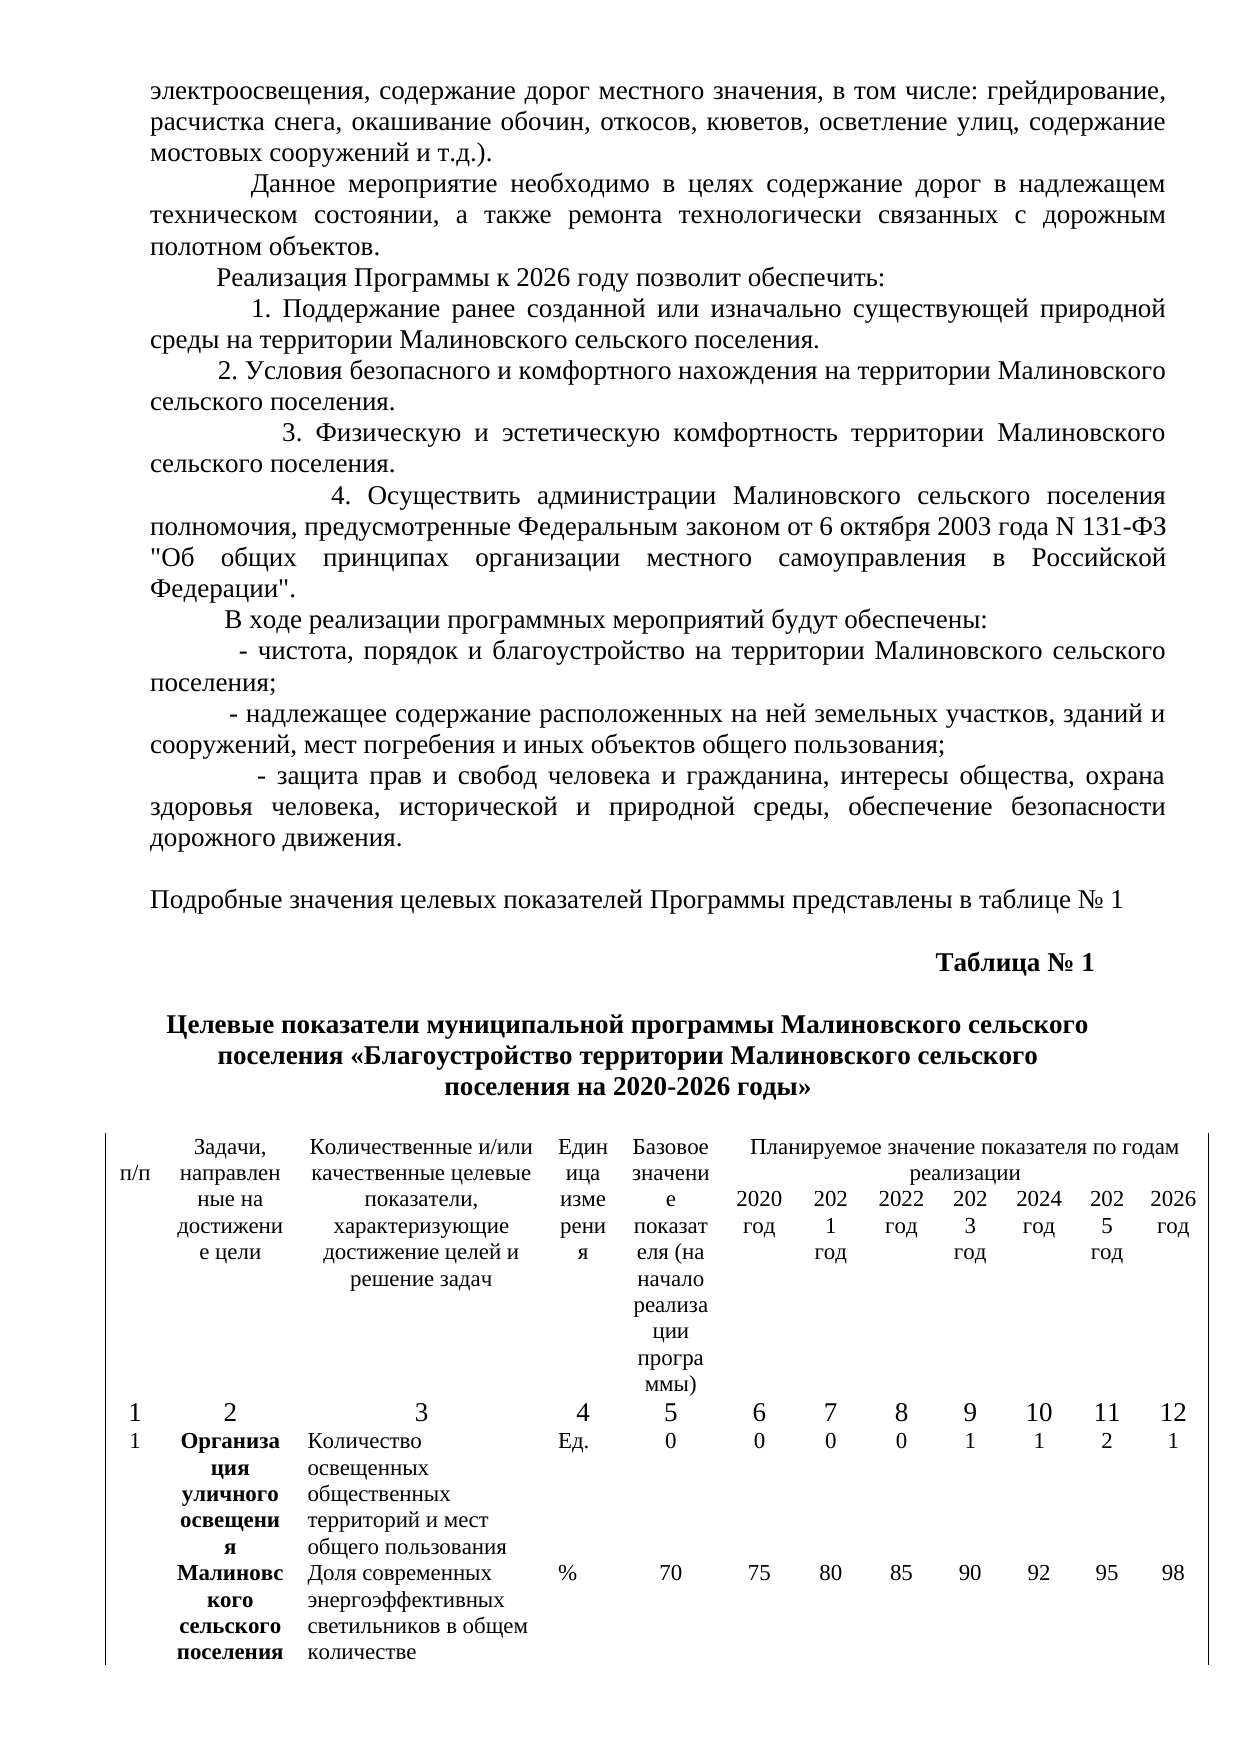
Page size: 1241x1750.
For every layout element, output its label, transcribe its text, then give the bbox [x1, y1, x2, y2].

table_cell 2023 год [938, 1186, 1002, 1396]
table_cell 1 [938, 1428, 1002, 1559]
text 3. Физическую и эстетическую комфортность территории Малиновского сельского поселения. [150, 416, 1167, 479]
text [150, 74, 1167, 167]
table_cell 75 [722, 1559, 796, 1665]
table_cell 2020 год [722, 1186, 796, 1396]
text Данное мероприятие необходимо в целях содержание дорог в надлежащем техническом состоянии, а также ремонта технологически связанных с дорожным полотном объектов. [150, 167, 1167, 261]
table_cell 1 [106, 1396, 164, 1427]
table_cell 9 [938, 1396, 1002, 1427]
table_cell % [547, 1559, 619, 1665]
table_cell 3 [296, 1396, 547, 1427]
table_cell Задачи, направленные на достижение цели [164, 1133, 296, 1396]
table_cell 4 [547, 1396, 619, 1427]
table_cell 12 [1138, 1396, 1208, 1427]
table_cell 98 [1138, 1559, 1208, 1665]
table_cell 0 [796, 1428, 864, 1559]
table_cell 1 [1138, 1428, 1208, 1559]
table_cell 95 [1076, 1559, 1138, 1665]
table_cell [296, 1559, 547, 1665]
text 1. Поддержание ранее созданной или изначально существующей природной среды на территории Малиновского сельского поселения. [150, 292, 1167, 354]
text 2. Условия безопасного и комфортного нахождения на территории Малиновского сельского поселения. [150, 354, 1167, 416]
table_cell 0 [619, 1428, 722, 1559]
text - надлежащее содержание расположенных на ней земельных участков, зданий и сооружений, мест погребения и иных объектов общего пользования; [150, 697, 1167, 759]
table_cell 2022 год [865, 1186, 938, 1396]
table_cell 70 [619, 1559, 722, 1665]
table_cell Единица измерения [547, 1133, 619, 1396]
table_cell 6 [722, 1396, 796, 1427]
table_cell 2024 год [1002, 1186, 1076, 1396]
table_cell Количество освещенных общественных территорий и мест общего пользования [296, 1428, 547, 1559]
table_cell Ед. [547, 1428, 619, 1559]
table_cell 2026 год [1138, 1186, 1208, 1396]
table_cell 85 [865, 1559, 938, 1665]
table_cell Организация уличного освещения Малиновского сельского поселения [164, 1428, 296, 1665]
table_cell 2025 год [1076, 1186, 1138, 1396]
table_cell Количественные и/или качественные целевые показатели, характеризующие достижение целей и решение задач [296, 1133, 547, 1396]
table_cell Базовое значение показателя (на начало реализации программы) [619, 1133, 722, 1396]
table_cell 0 [722, 1428, 796, 1559]
table_cell 10 [1002, 1396, 1076, 1427]
text Реализация Программы к 2026 году позволит обеспечить: [150, 261, 1167, 292]
table_cell 11 [1076, 1396, 1138, 1427]
table_cell 7 [796, 1396, 864, 1427]
table_cell 92 [1002, 1559, 1076, 1665]
text - защита прав и свобод человека и гражданина, интересы общества, охрана здоровья человека, исторической и природной среды, обеспечение безопасности дорожного движения. [150, 759, 1167, 852]
table_cell 1 [106, 1428, 164, 1665]
table_cell Планируемое значение показателя по годам реализации [722, 1133, 1208, 1186]
table_cell 1 [1002, 1428, 1076, 1559]
table_cell 2021 год [796, 1186, 864, 1396]
table_cell 0 [865, 1428, 938, 1559]
table_cell N п/п [106, 1133, 164, 1396]
table_cell 5 [619, 1396, 722, 1427]
table_header Таблица № 1 Целевые показатели муниципальной программы Малиновского сельского поселения «Благоустройство территории Малиновского сельского поселения на 2020-2026 годы» [150, 946, 1106, 1133]
table_cell 90 [938, 1559, 1002, 1665]
text - чистота, порядок и благоустройство на территории Малиновского сельского поселения; [150, 634, 1167, 697]
table_cell 80 [796, 1559, 864, 1665]
text В ходе реализации программных мероприятий будут обеспечены: [150, 603, 1167, 634]
table_cell 8 [865, 1396, 938, 1427]
text Подробные значения целевых показателей Программы представлены в таблице № 1 [150, 884, 1167, 915]
text 4. Осуществить администрации Малиновского сельского поселения полномочия, предусмотренные Федеральным законом от 6 октября 2003 года N 131-ФЗ "Об общих принципах организации местного самоуправления в Российской Федерации". [150, 479, 1167, 603]
table_cell 2 [1076, 1428, 1138, 1559]
table_cell 2 [164, 1396, 296, 1427]
